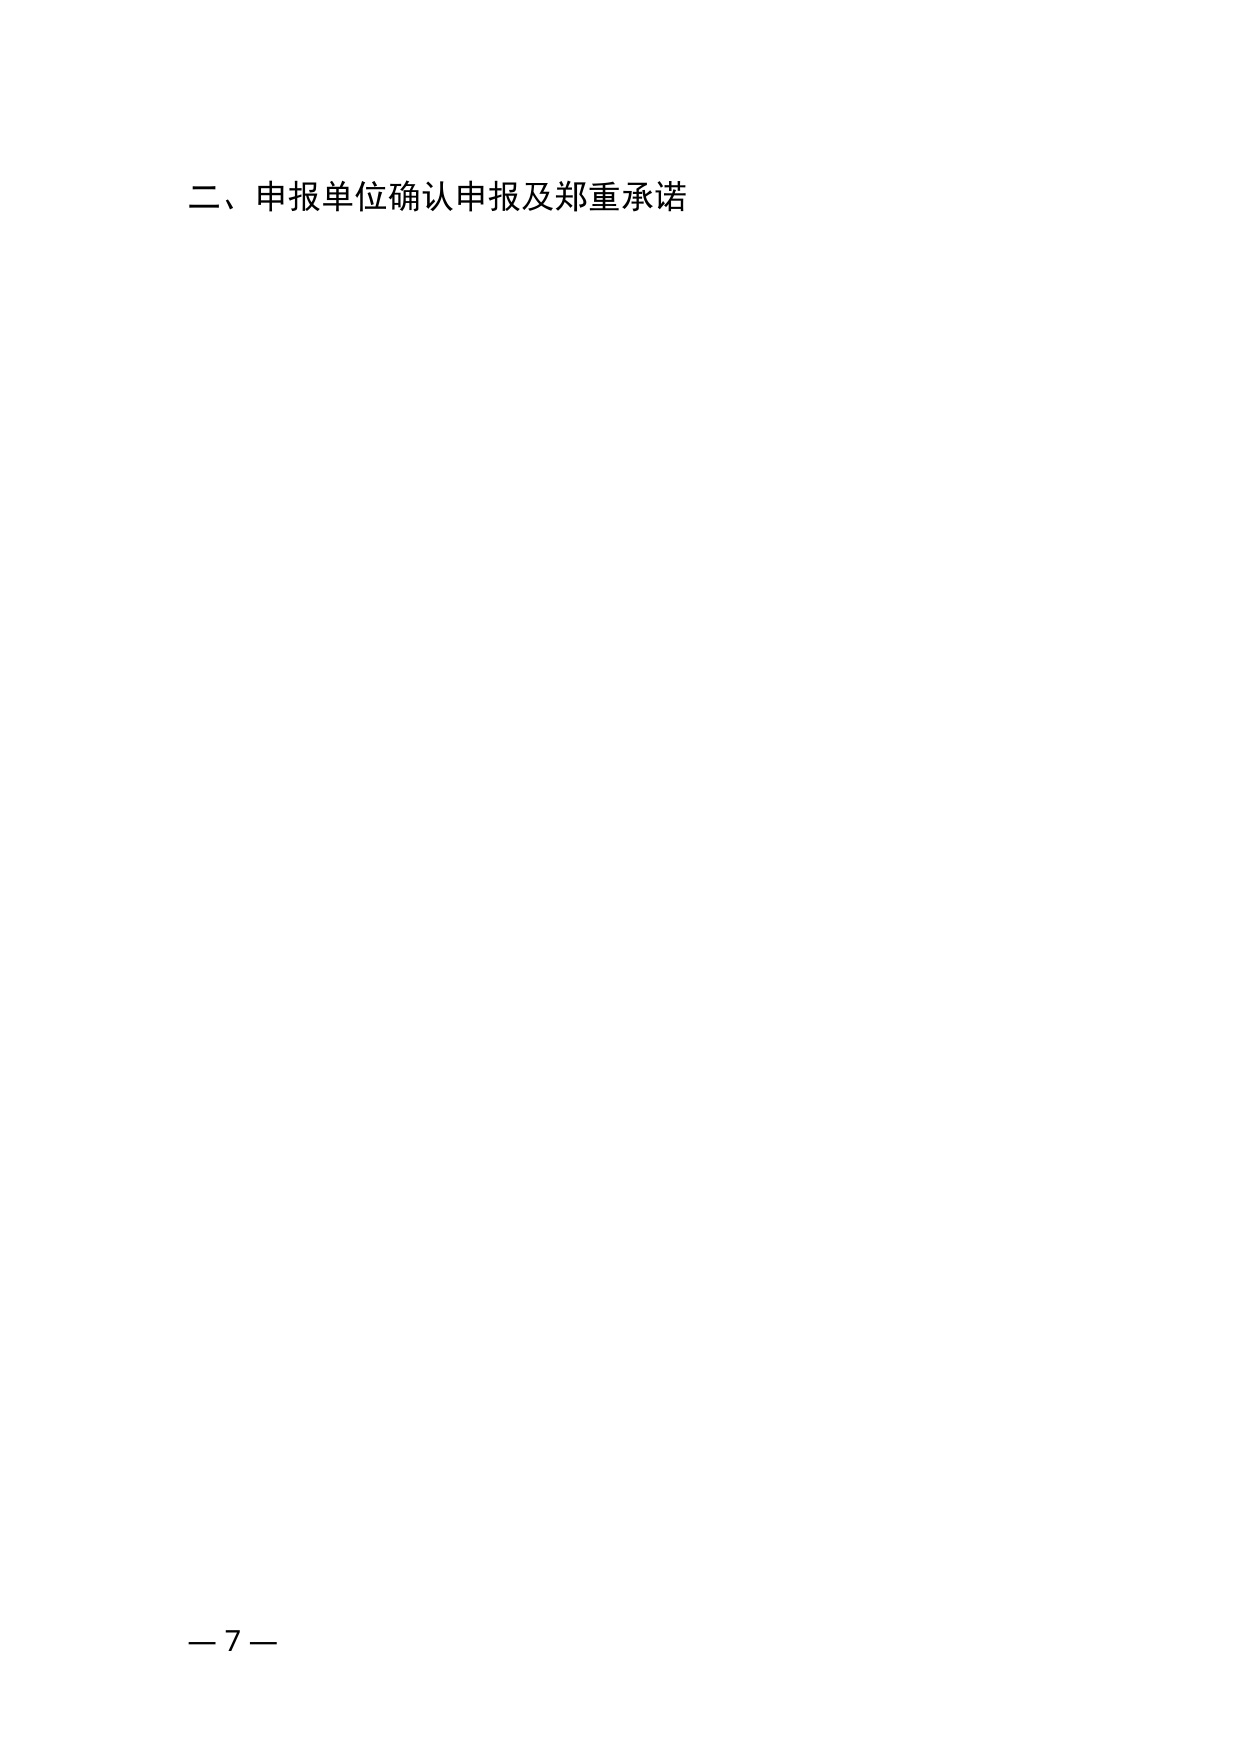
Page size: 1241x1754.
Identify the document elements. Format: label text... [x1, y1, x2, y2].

text 二、申报单位确认申报及郑重承诺 [187, 162, 1053, 227]
